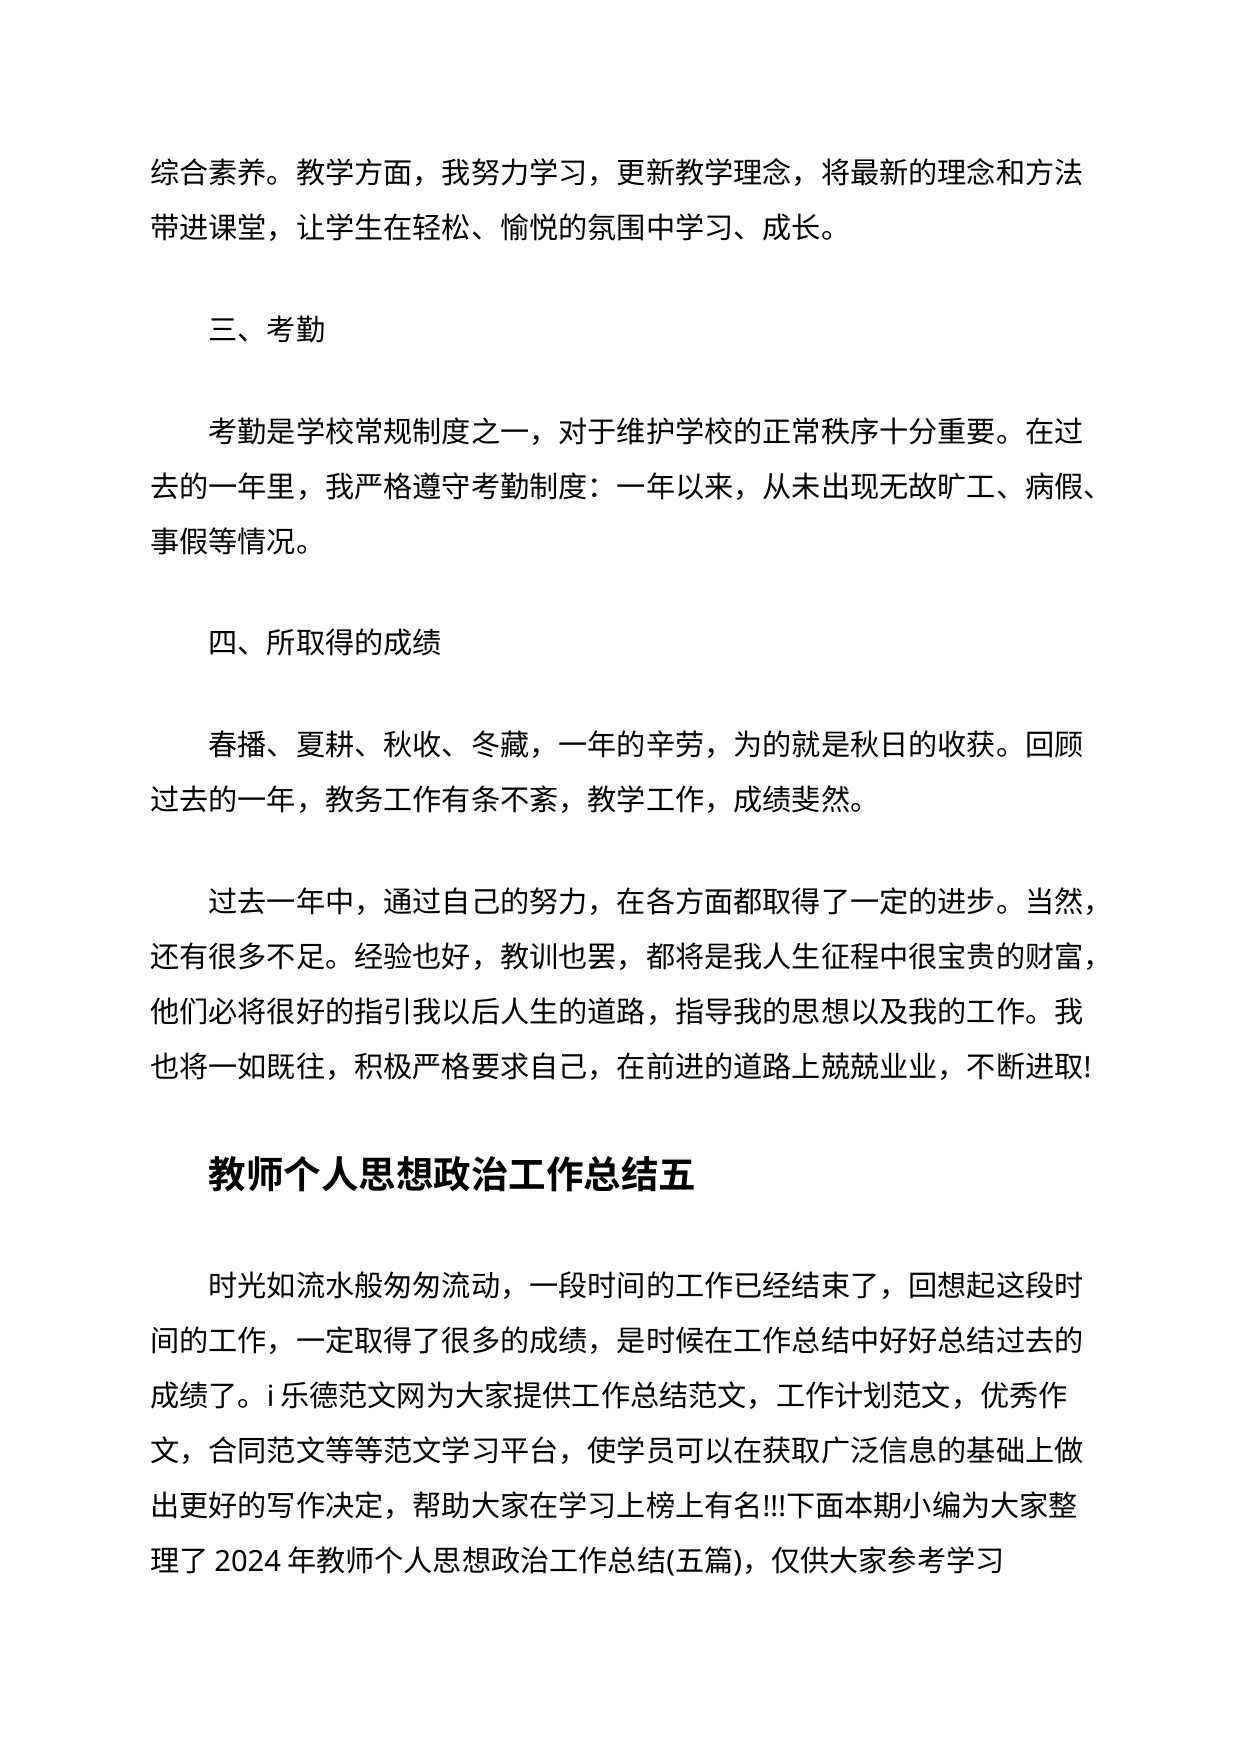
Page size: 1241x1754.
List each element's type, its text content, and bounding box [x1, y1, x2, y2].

text 春播、夏耕、秋收、冬藏，一年的辛劳，为的就是秋日的收获。回顾过去的一年，教务工作有条不紊，教学工作，成绩斐然。 [150, 722, 1090, 819]
text 教师个人思想政治工作总结五 [150, 1145, 1090, 1199]
text 三、考勤 [150, 307, 1090, 349]
text 时光如流水般匆匆流动，一段时间的工作已经结束了，回想起这段时间的工作，一定取得了很多的成绩，是时候在工作总结中好好总结过去的成绩了。i乐德范文网为大家提供工作总结范文，工作计划范文，优秀作文，合同范文等等范文学习平台，使学员可以在获取广泛信息的基础上做出更好的写作决定，帮助大家在学习上榜上有名!!!下面本期小编为大家整理了2024年教师个人思想政治工作总结(五篇)，仅供大家参考学习 [150, 1262, 1090, 1579]
text 考勤是学校常规制度之一，对于维护学校的正常秩序十分重要。在过去的一年里，我严格遵守考勤制度：一年以来，从未出现无故旷工、病假、事假等情况。 [150, 408, 1090, 561]
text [150, 150, 1090, 247]
text 过去一年中，通过自己的努力，在各方面都取得了一定的进步。当然，还有很多不足。经验也好，教训也罢，都将是我人生征程中很宝贵的财富，他们必将很好的指引我以后人生的道路，指导我的思想以及我的工作。我也将一如既往，积极严格要求自己，在前进的道路上兢兢业业，不断进取! [150, 878, 1090, 1086]
text 四、所取得的成绩 [150, 620, 1090, 662]
